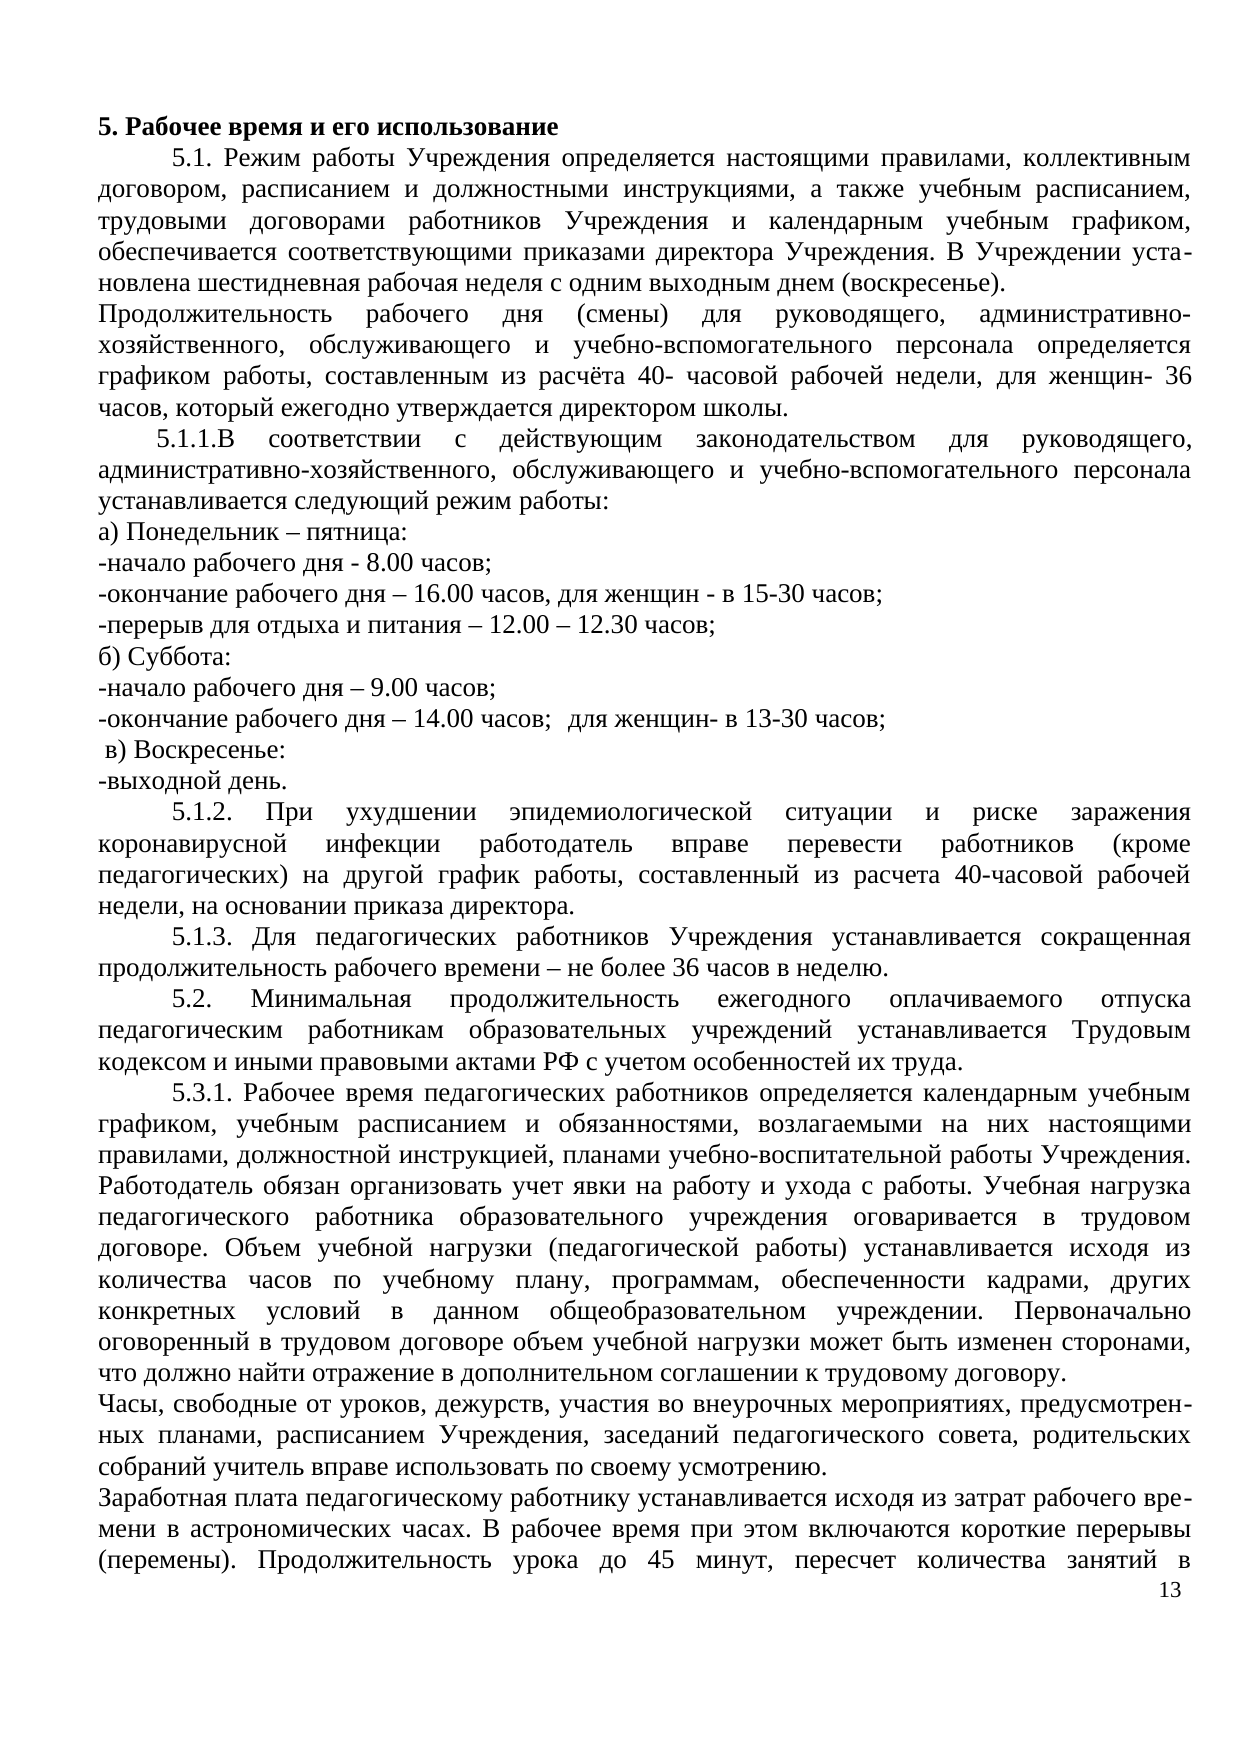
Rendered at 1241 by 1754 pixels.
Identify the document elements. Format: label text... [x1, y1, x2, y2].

text в) Воскресенье: [98, 733, 1089, 764]
text Часы, свободные от уроков, дежурств, участия во внеурочных мероприятиях, предусмотренных планами, расписанием Учреждения, заседаний педагогического совета, родительских собраний учитель вправе использовать по своему усмотрению. [98, 1387, 1192, 1481]
text 5.2. Минимальная продолжительность ежегодного оплачиваемого отпуска педагогическим работникам образовательных учреждений устанавливается Трудовым кодексом и иными правовыми актами РФ с учетом особенностей их труда. [98, 982, 1192, 1076]
text -перерыв для отдыха и питания – 12.00 – 12.30 часов; [98, 609, 1089, 640]
text 5.1. Режим работы Учреждения определяется настоящими правилами, коллективным договором, расписанием и должностными инструкциями, а также учебным расписанием, трудовыми договорами работников Учреждения и календарным учебным графиком, обеспечивается соответствующими приказами директора Учреждения. В Учреждении установлена шестидневная рабочая неделя с одним выходным днем (воскресенье). [98, 141, 1192, 297]
text 5. Рабочее время и его использование [98, 110, 1192, 141]
text -начало рабочего дня - 8.00 часов; [98, 546, 1089, 577]
text 5.1.3. Для педагогических работников Учреждения устанавливается сокращенная продолжительность рабочего времени – не более 36 часов в неделю. [98, 920, 1192, 982]
text 5.1.2. При ухудшении эпидемиологической ситуации и риске заражения коронавирусной инфекции работодатель вправе перевести работников (кроме педагогических) на другой график работы, составленный из расчета 40-часовой рабочей недели, на основании приказа директора. [98, 796, 1192, 920]
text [98, 1481, 1192, 1574]
text -начало рабочего дня – 9.00 часов; [98, 671, 1089, 702]
text -окончание рабочего дня – 14.00 часов; для женщин- в 13-30 часов; [98, 702, 1089, 733]
text -выходной день. [98, 764, 1089, 796]
text -окончание рабочего дня – 16.00 часов, для женщин - в 15-30 часов; [98, 577, 1089, 609]
text Продолжительность рабочего дня (смены) для руководящего, административно-хозяйственного, обслуживающего и учебно-вспомогательного персонала определяется графиком работы, составленным из расчёта 40- часовой рабочей недели, для женщин- 36 часов, который ежегодно утверждается директором школы. [98, 297, 1192, 422]
text б) Суббота: [98, 640, 1089, 671]
text а) Понедельник – пятница: [98, 515, 1089, 546]
text 5.3.1. Рабочее время педагогических работников определяется календарным учебным графиком, учебным расписанием и обязанностями, возлагаемыми на них настоящими правилами, должностной инструкцией, планами учебно-воспитательной работы Учреждения. Работодатель обязан организовать учет явки на работу и ухода с работы. Учебная нагрузка педагогического работника образовательного учреждения оговаривается в трудовом договоре. Объем учебной нагрузки (педагогической работы) устанавливается исходя из количества часов по учебному плану, программам, обеспеченности кадрами, других конкретных условий в данном общеобразовательном учреждении. Первоначально оговоренный в трудовом договоре объем учебной нагрузки может быть изменен сторонами, что должно найти отражение в дополнительном соглашении к трудовому договору. [98, 1076, 1192, 1387]
text 5.1.1.В соответствии с действующим законодательством для руководящего, административно-хозяйственного, обслуживающего и учебно-вспомогательного персонала устанавливается следующий режим работы: [98, 422, 1192, 515]
